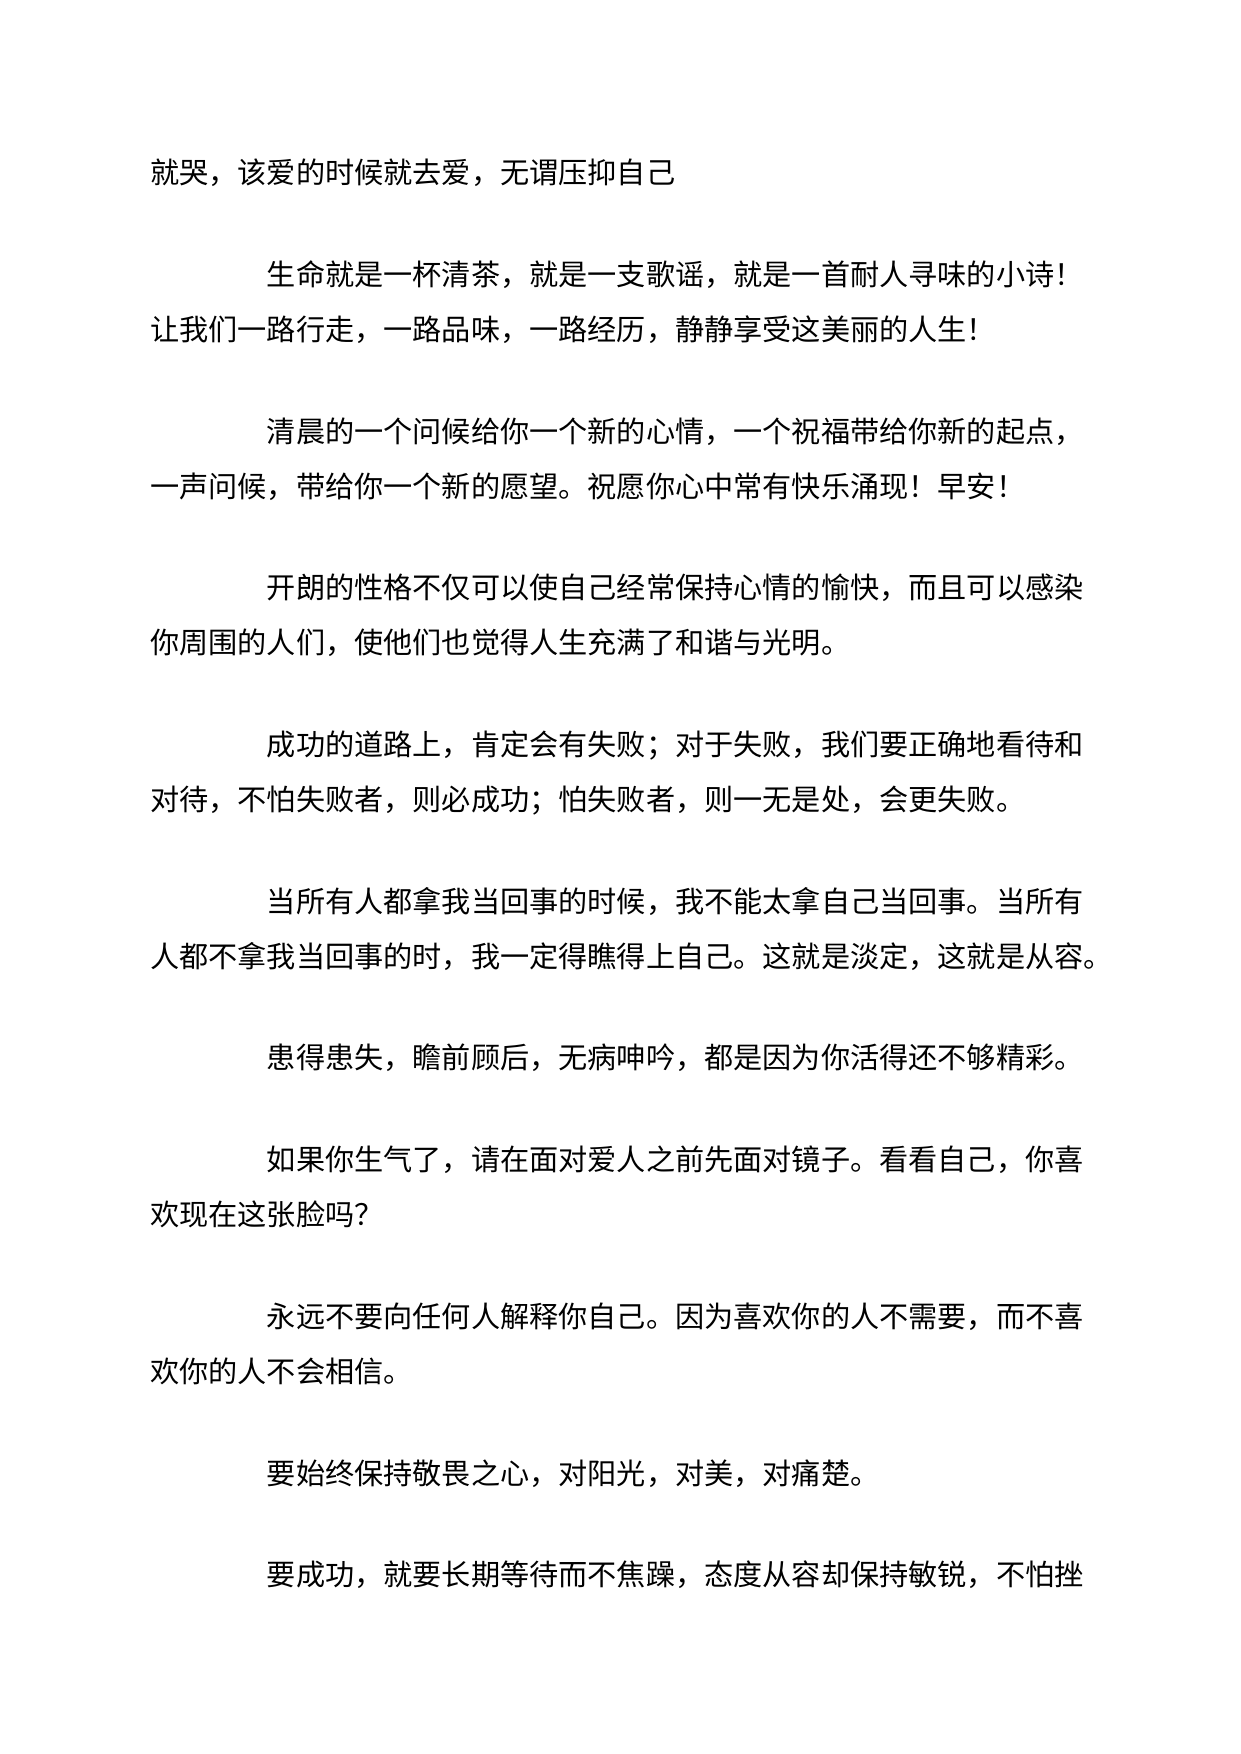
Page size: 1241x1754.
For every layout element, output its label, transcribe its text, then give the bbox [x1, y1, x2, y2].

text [150, 1552, 1090, 1594]
text 要始终保持敬畏之心，对阳光，对美，对痛楚。 [150, 1450, 1090, 1492]
text 生命就是一杯清茶，就是一支歌谣，就是一首耐人寻味的小诗！让我们一路行走，一路品味，一路经历，静静享受这美丽的人生！ [150, 252, 1090, 349]
text 成功的道路上，肯定会有失败；对于失败，我们要正确地看待和对待，不怕失败者，则必成功；怕失败者，则一无是处，会更失败。 [150, 722, 1090, 819]
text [150, 150, 1090, 192]
text 当所有人都拿我当回事的时候，我不能太拿自己当回事。当所有人都不拿我当回事的时，我一定得瞧得上自己。这就是淡定，这就是从容。 [150, 878, 1090, 976]
text 永远不要向任何人解释你自己。因为喜欢你的人不需要，而不喜欢你的人不会相信。 [150, 1293, 1090, 1391]
text 患得患失，瞻前顾后，无病呻吟，都是因为你活得还不够精彩。 [150, 1035, 1090, 1077]
text 开朗的性格不仅可以使自己经常保持心情的愉快，而且可以感染你周围的人们，使他们也觉得人生充满了和谐与光明。 [150, 565, 1090, 662]
text 如果你生气了，请在面对爱人之前先面对镜子。看看自己，你喜欢现在这张脸吗？ [150, 1137, 1090, 1234]
text 清晨的一个问候给你一个新的心情，一个祝福带给你新的起点，一声问候，带给你一个新的愿望。祝愿你心中常有快乐涌现！早安！ [150, 408, 1090, 506]
